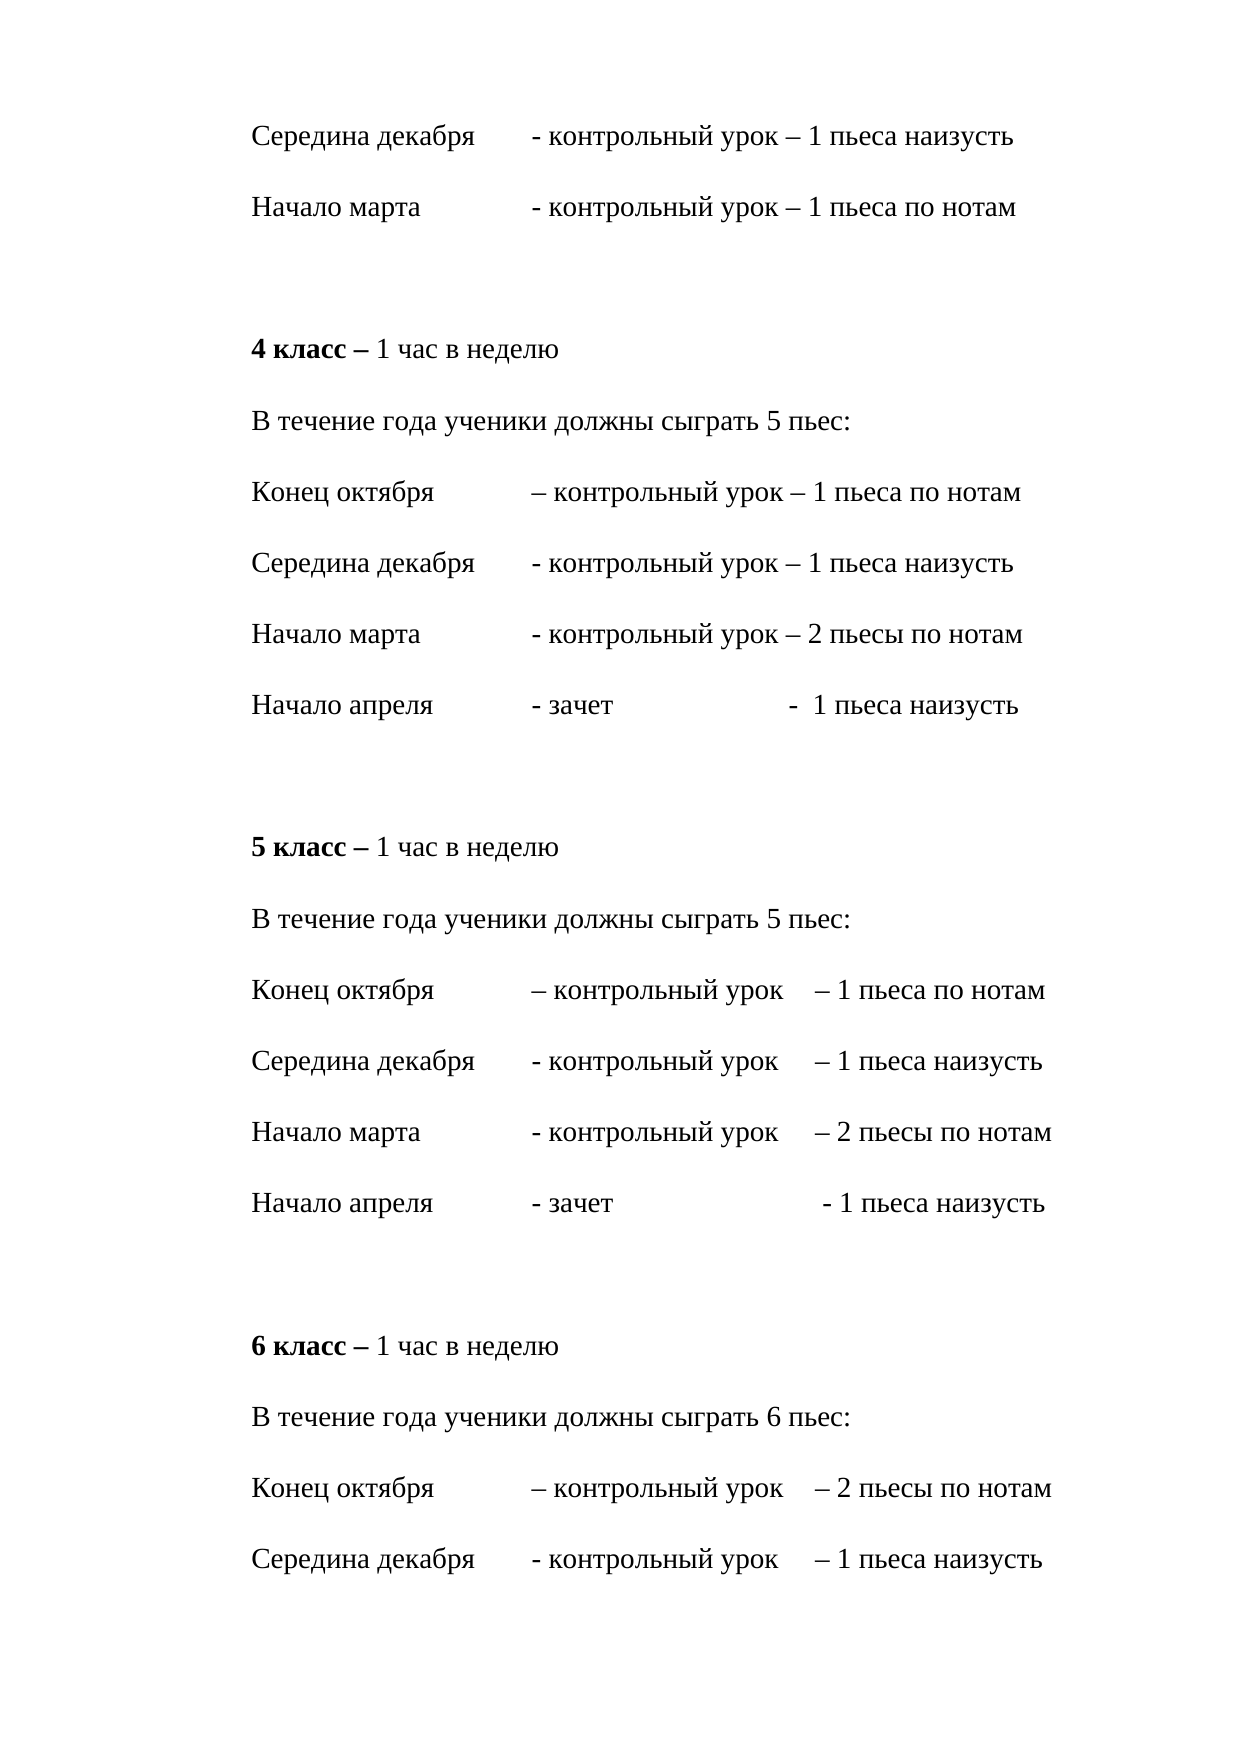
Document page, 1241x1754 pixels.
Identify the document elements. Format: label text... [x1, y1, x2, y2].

list В течение года ученики должны сыграть 5 пьес: [177, 403, 1152, 436]
list 6 класс – 1 час в неделю [177, 1328, 1152, 1361]
list Начало марта - контрольный урок – 2 пьесы по нотам [177, 1114, 1152, 1148]
list Начало апреля - зачет - 1 пьеса наизусть [177, 1185, 1152, 1219]
list Начало марта - контрольный урок – 2 пьесы по нотам [177, 616, 1152, 650]
list Конец октября – контрольный урок – 1 пьеса по нотам [177, 972, 1152, 1005]
list Середина декабря - контрольный урок – 1 пьеса наизусть [177, 545, 1152, 578]
list Середина декабря - контрольный урок – 1 пьеса наизусть [177, 1541, 1152, 1574]
list Середина декабря - контрольный урок – 1 пьеса наизусть [177, 1043, 1152, 1077]
list 4 класс – 1 час в неделю [177, 332, 1152, 365]
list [177, 189, 1152, 223]
list Конец октября – контрольный урок – 1 пьеса по нотам [177, 474, 1152, 507]
list В течение года ученики должны сыграть 5 пьес: [177, 901, 1152, 934]
list В течение года ученики должны сыграть 6 пьес: [177, 1399, 1152, 1432]
list Середина декабря - контрольный урок – 1 пьеса наизусть [177, 118, 1152, 152]
list Конец октября – контрольный урок – 2 пьесы по нотам [177, 1470, 1152, 1503]
list 5 класс – 1 час в неделю [177, 829, 1152, 863]
list Начало апреля - зачет - 1 пьеса наизусть [177, 687, 1152, 721]
